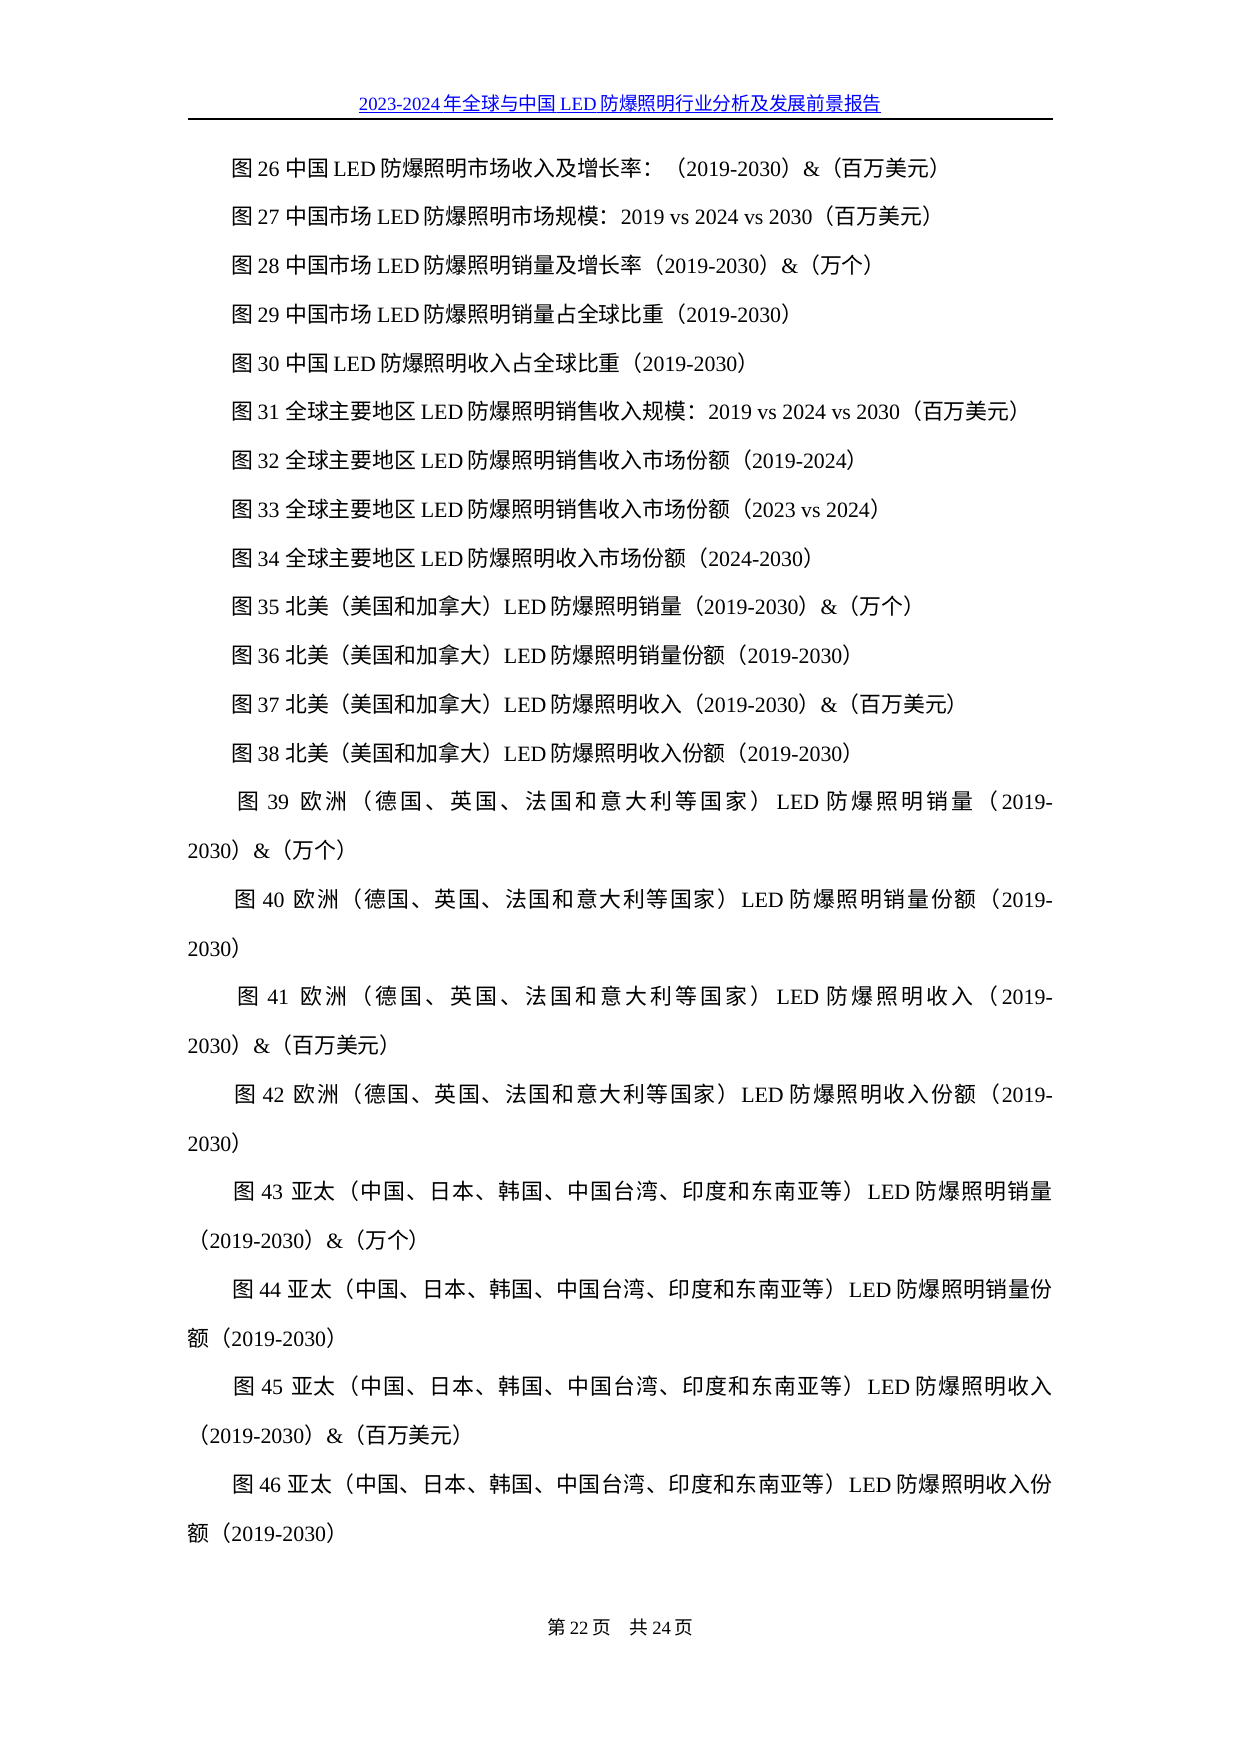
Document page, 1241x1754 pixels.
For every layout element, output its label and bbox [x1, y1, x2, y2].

text [187, 150, 1053, 1548]
